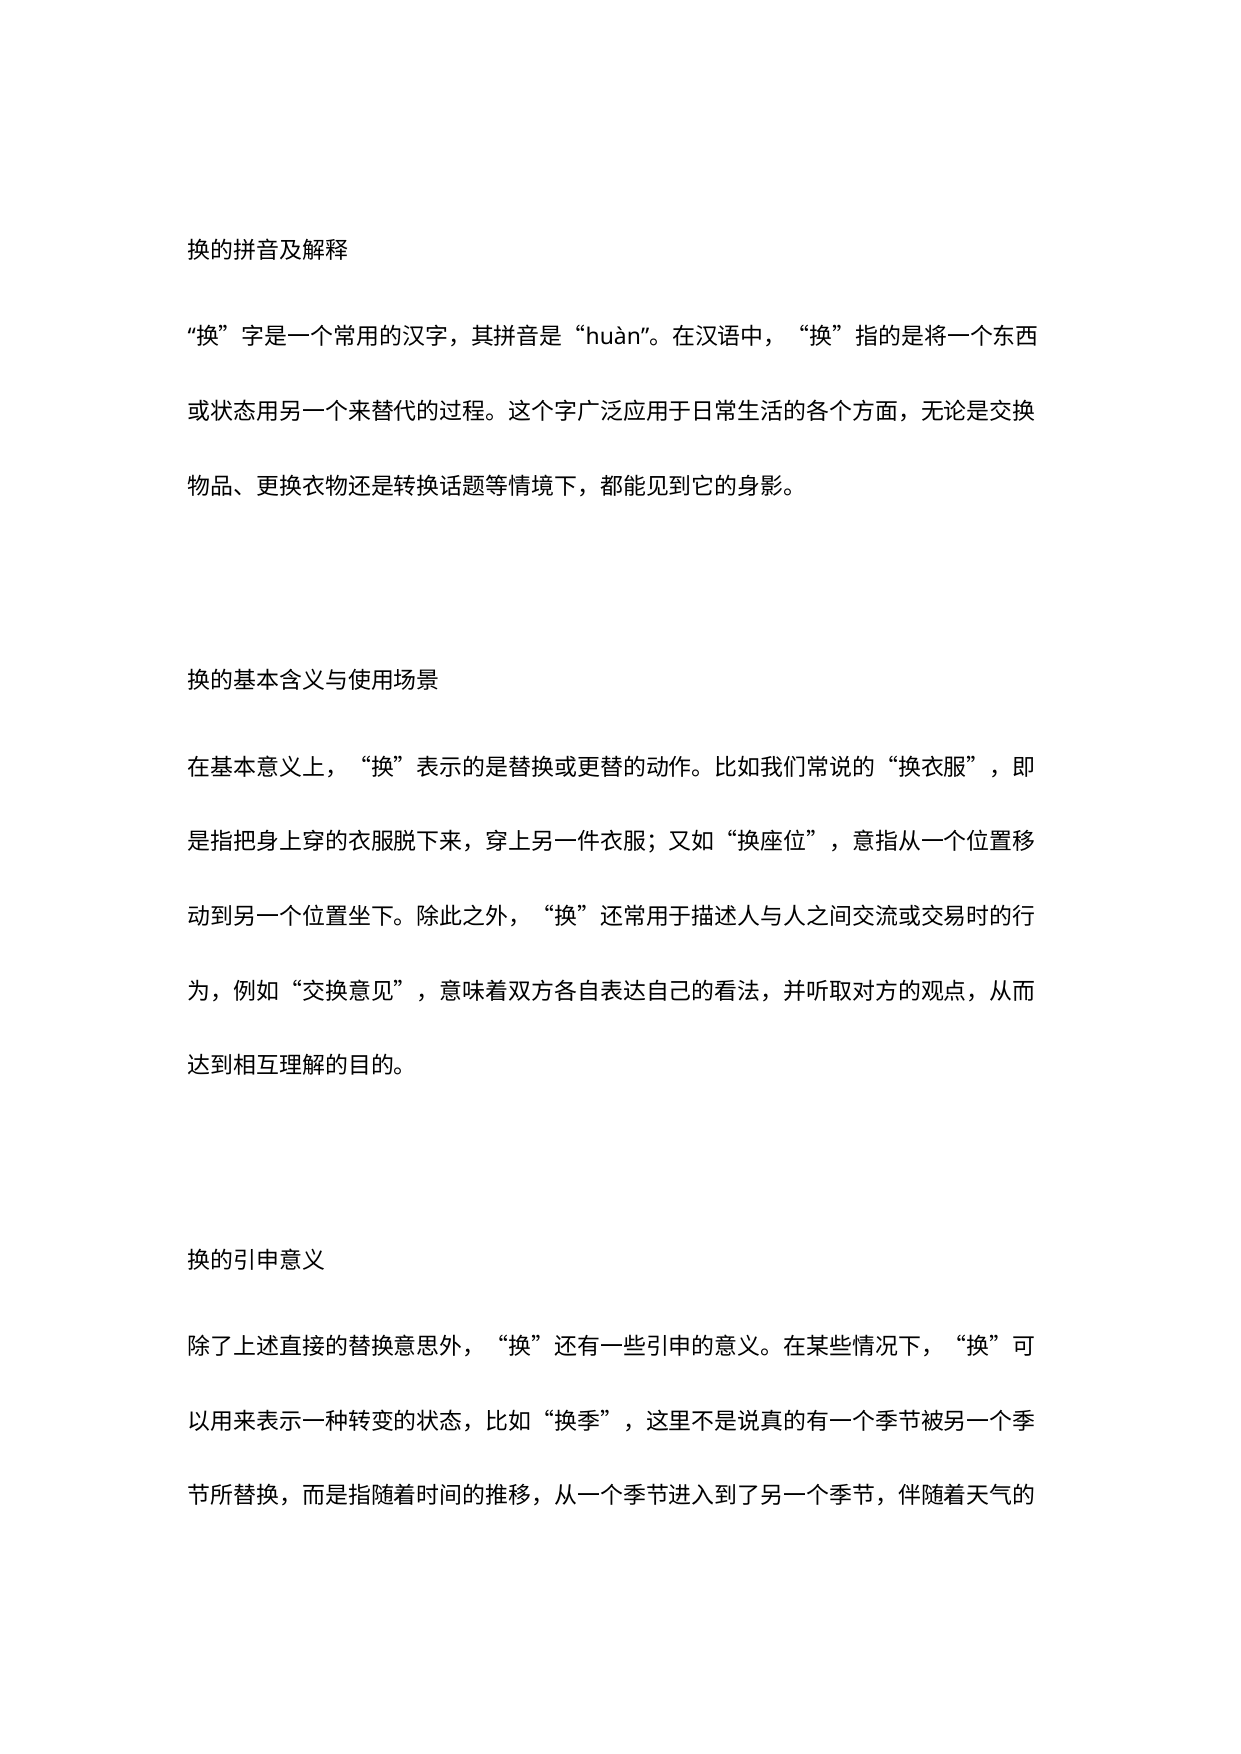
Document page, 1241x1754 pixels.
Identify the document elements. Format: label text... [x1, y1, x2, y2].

text 换的拼音及解释 [187, 216, 1053, 281]
text “换”字是一个常用的汉字，其拼音是“huàn”。在汉语中，“换”指的是将一个东西或状态用另一个来替代的过程。这个字广泛应用于日常生活的各个方面，无论是交换物品、更换衣物还是转换话题等情境下，都能见到它的身影。 [187, 302, 1053, 517]
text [187, 1312, 1053, 1527]
text 换的引申意义 [187, 1226, 1053, 1291]
text 换的基本含义与使用场景 [187, 646, 1053, 711]
text 在基本意义上，“换”表示的是替换或更替的动作。比如我们常说的“换衣服”，即是指把身上穿的衣服脱下来，穿上另一件衣服；又如“换座位”，意指从一个位置移动到另一个位置坐下。除此之外，“换”还常用于描述人与人之间交流或交易时的行为，例如“交换意见”，意味着双方各自表达自己的看法，并听取对方的观点，从而达到相互理解的目的。 [187, 733, 1053, 1096]
